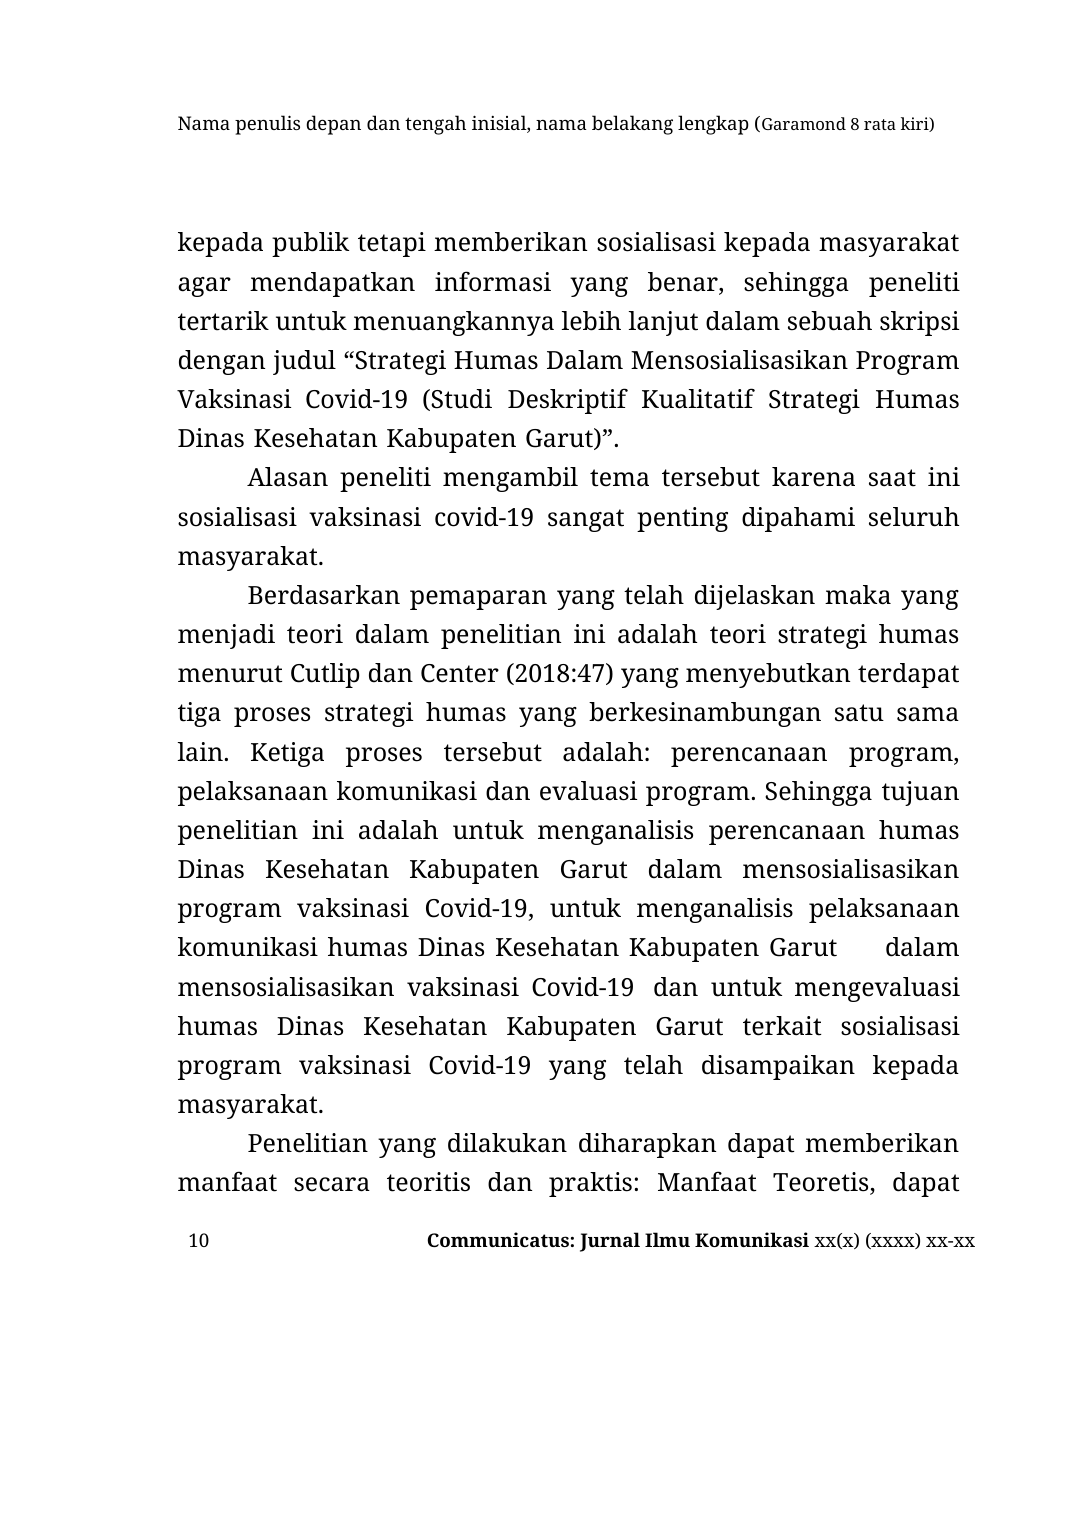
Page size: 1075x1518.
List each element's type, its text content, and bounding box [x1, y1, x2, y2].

text Alasan peneliti mengambil tema tersebut karena saat ini sosialisasi vaksinasi covid-19 sangat penting dipahami seluruh masyarakat. [177, 460, 960, 572]
text Berdasarkan pemaparan yang telah dijelaskan maka yang menjadi teori dalam penelitian ini adalah teori strategi humas menurut Cutlip dan Center (2018:47) yang menyebutkan terdapat tiga proses strategi humas yang berkesinambungan satu sama lain. Ketiga proses tersebut adalah: perencanaan program, pelaksanaan komunikasi dan evaluasi program. Sehingga tujuan penelitian ini adalah untuk menganalisis perencanaan humas Dinas Kesehatan Kabupaten Garut dalam mensosialisasikan program vaksinasi Covid-19, untuk menganalisis pelaksanaan komunikasi humas Dinas Kesehatan Kabupaten Garut dalam mensosialisasikan vaksinasi Covid-19 dan untuk mengevaluasi humas Dinas Kesehatan Kabupaten Garut terkait sosialisasi program vaksinasi Covid-19 yang telah disampaikan kepada masyarakat. [177, 578, 960, 1121]
